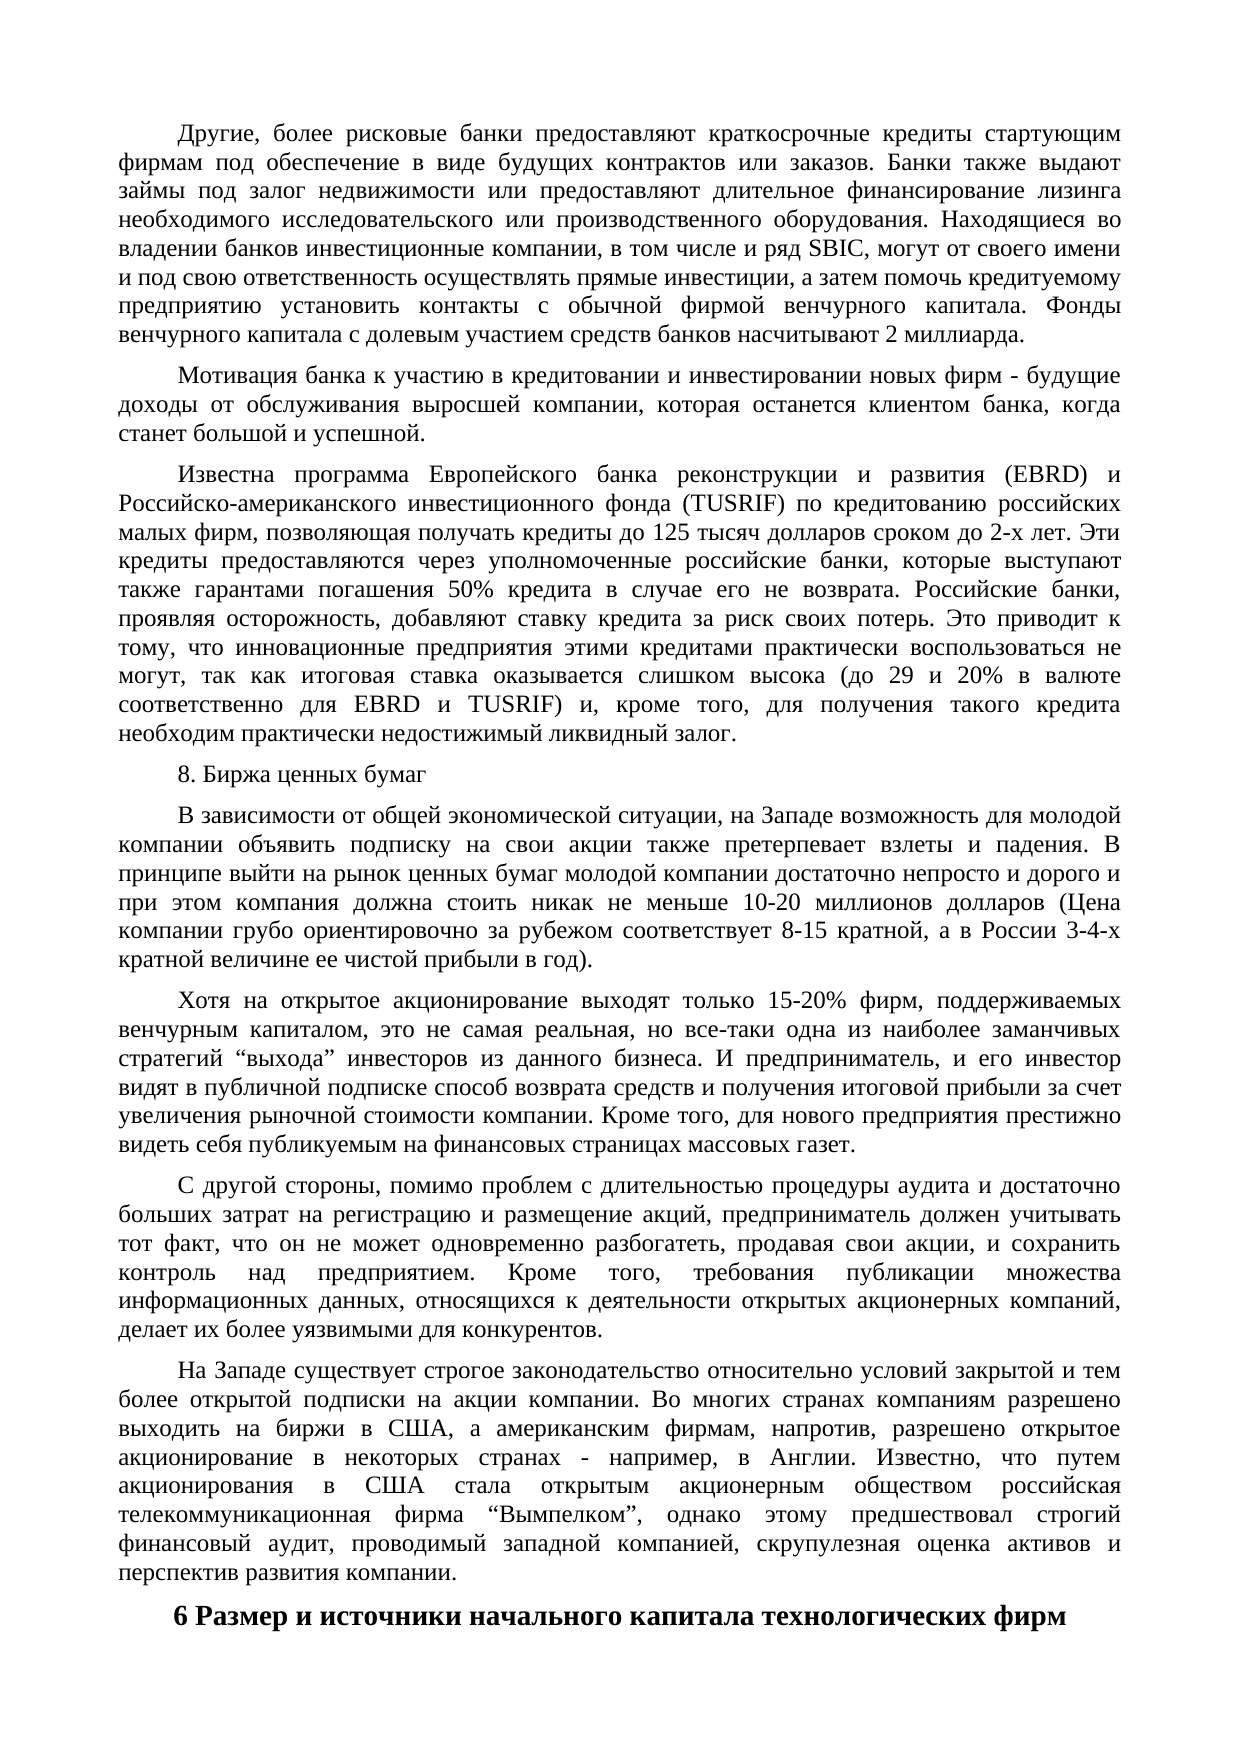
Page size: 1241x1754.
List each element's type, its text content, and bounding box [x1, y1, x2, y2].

text Хотя на открытое акционирование выходят только 15-20% фирм, поддерживаемых венчурным капиталом, это не самая реальная, но все-таки одна из наиболее заманчивых стратегий “выхода” инвесторов из данного бизнеса. И предприниматель, и его инвестор видят в публичной подписке способ возврата средств и получения итоговой прибыли за счет увеличения рыночной стоимости компании. Кроме того, для нового предприятия престижно видеть себя публикуемым на финансовых страницах массовых газет. [118, 986, 1122, 1158]
text Известна программа Европейского банка реконструкции и развития (EBRD) и Российско-американского инвестиционного фонда (TUSRIF) по кредитованию российских малых фирм, позволяющая получать кредиты до 125 тысяч долларов сроком до 2-х лет. Эти кредиты предоставляются через уполномоченные российские банки, которые выступают также гарантами погашения 50% кредита в случае его не возврата. Российские банки, проявляя осторожность, добавляют ставку кредита за риск своих потерь. Это приводит к тому, что инновационные предприятия этими кредитами практически воспользоваться не могут, так как итоговая ставка оказывается слишком высока (до 29 и 20% в валюте соответственно для EBRD и TUSRIF) и, кроме того, для получения такого кредита необходим практически недостижимый ликвидный залог. [118, 459, 1122, 747]
text В зависимости от общей экономической ситуации, на Западе возможность для молодой компании объявить подписку на свои акции также претерпевает взлеты и падения. В принципе выйти на рынок ценных бумаг молодой компании достаточно непросто и дорого и при этом компания должна стоить никак не меньше 10-20 миллионов долларов (Цена компании грубо ориентировочно за рубежом соответствует 8-15 кратной, а в России 3-4-х кратной величине ее чистой прибыли в год). [118, 801, 1122, 973]
text Мотивация банка к участию в кредитовании и инвестировании новых фирм - будущие доходы от обслуживания выросшей компании, которая останется клиентом банка, когда станет большой и успешной. [118, 361, 1122, 447]
text Другие, более рисковые банки предоставляют краткосрочные кредиты стартующим фирмам под обеспечение в виде будущих контрактов или заказов. Банки также выдают займы под залог недвижимости или предоставляют длительное финансирование лизинга необходимого исследовательского или производственного оборудования. Находящиеся во владении банков инвестиционные компании, в том числе и ряд SBIC, могут от своего имени и под свою ответственность осуществлять прямые инвестиции, а затем помочь кредитуемому предприятию установить контакты с обычной фирмой венчурного капитала. Фонды венчурного капитала с долевым участием средств банков насчитывают 2 миллиарда. [118, 118, 1122, 348]
text С другой стороны, помимо проблем с длительностью процедуры аудита и достаточно больших затрат на регистрацию и размещение акций, предприниматель должен учитывать тот факт, что он не может одновременно разбогатеть, продавая свои акции, и сохранить контроль над предприятием. Кроме того, требования публикации множества информационных данных, относящихся к деятельности открытых акционерных компаний, делает их более уязвимыми для конкурентов. [118, 1171, 1122, 1343]
text 6 Размер и источники начального капитала технологических фирм [118, 1598, 1122, 1632]
text 8. Биржа ценных бумаг [118, 759, 1122, 788]
text На Западе существует строгое законодательство относительно условий закрытой и тем более открытой подписки на акции компании. Во многих странах компаниям разрешено выходить на биржи в США, а американским фирмам, напротив, разрешено открытое акционирование в некоторых странах - например, в Англии. Известно, что путем акционирования в США стала открытым акционерным обществом российская телекоммуникационная фирма “Вымпелком”, однако этому предшествовал строгий финансовый аудит, проводимый западной компанией, скрупулезная оценка активов и перспектив развития компании. [118, 1356, 1122, 1586]
